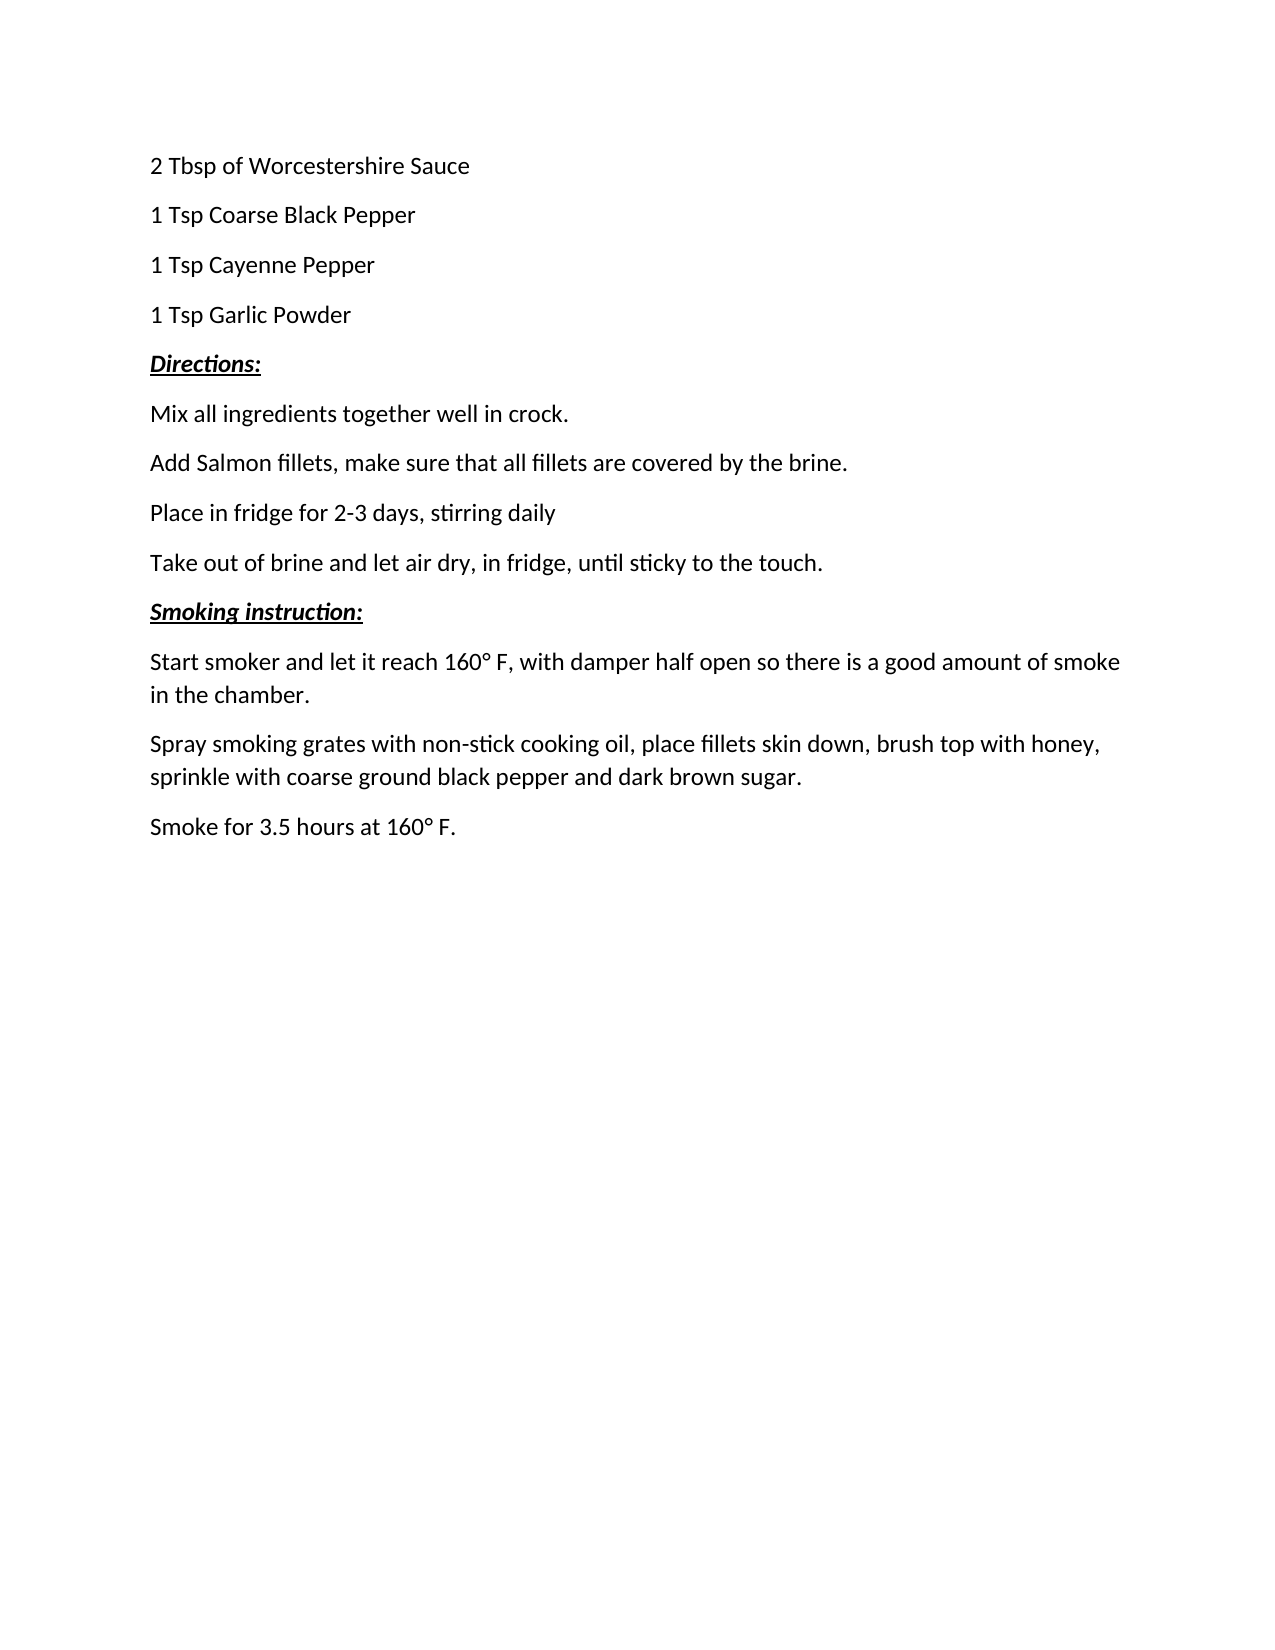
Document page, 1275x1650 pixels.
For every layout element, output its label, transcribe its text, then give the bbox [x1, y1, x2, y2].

text Mix all ingredients together well in crock. [150, 398, 1125, 428]
text 1 Tsp Coarse Black Pepper [150, 199, 1125, 230]
text Start smoker and let it reach 160° F, with damper half open so there is a good amount of smoke in the chamber. [150, 646, 1125, 709]
text Take out of brine and let air dry, in fridge, until sticky to the touch. [150, 547, 1125, 577]
text 1 Tsp Garlic Powder [150, 299, 1125, 329]
text 1 Tsp Cayenne Pepper [150, 249, 1125, 280]
text Add Salmon fillets, make sure that all fillets are covered by the brine. [150, 447, 1125, 478]
text Smoke for 3.5 hours at 160° F. [150, 811, 1125, 841]
text Smoking instruction: [150, 596, 1125, 627]
text Place in fridge for 2-3 days, stirring daily [150, 497, 1125, 528]
text Directions: [150, 348, 1125, 379]
text Spray smoking grates with non-stick cooking oil, place fillets skin down, brush top with honey, sprinkle with coarse ground black pepper and dark brown sugar. [150, 728, 1125, 792]
text 2 Tbsp of Worcestershire Sauce [150, 150, 1125, 181]
